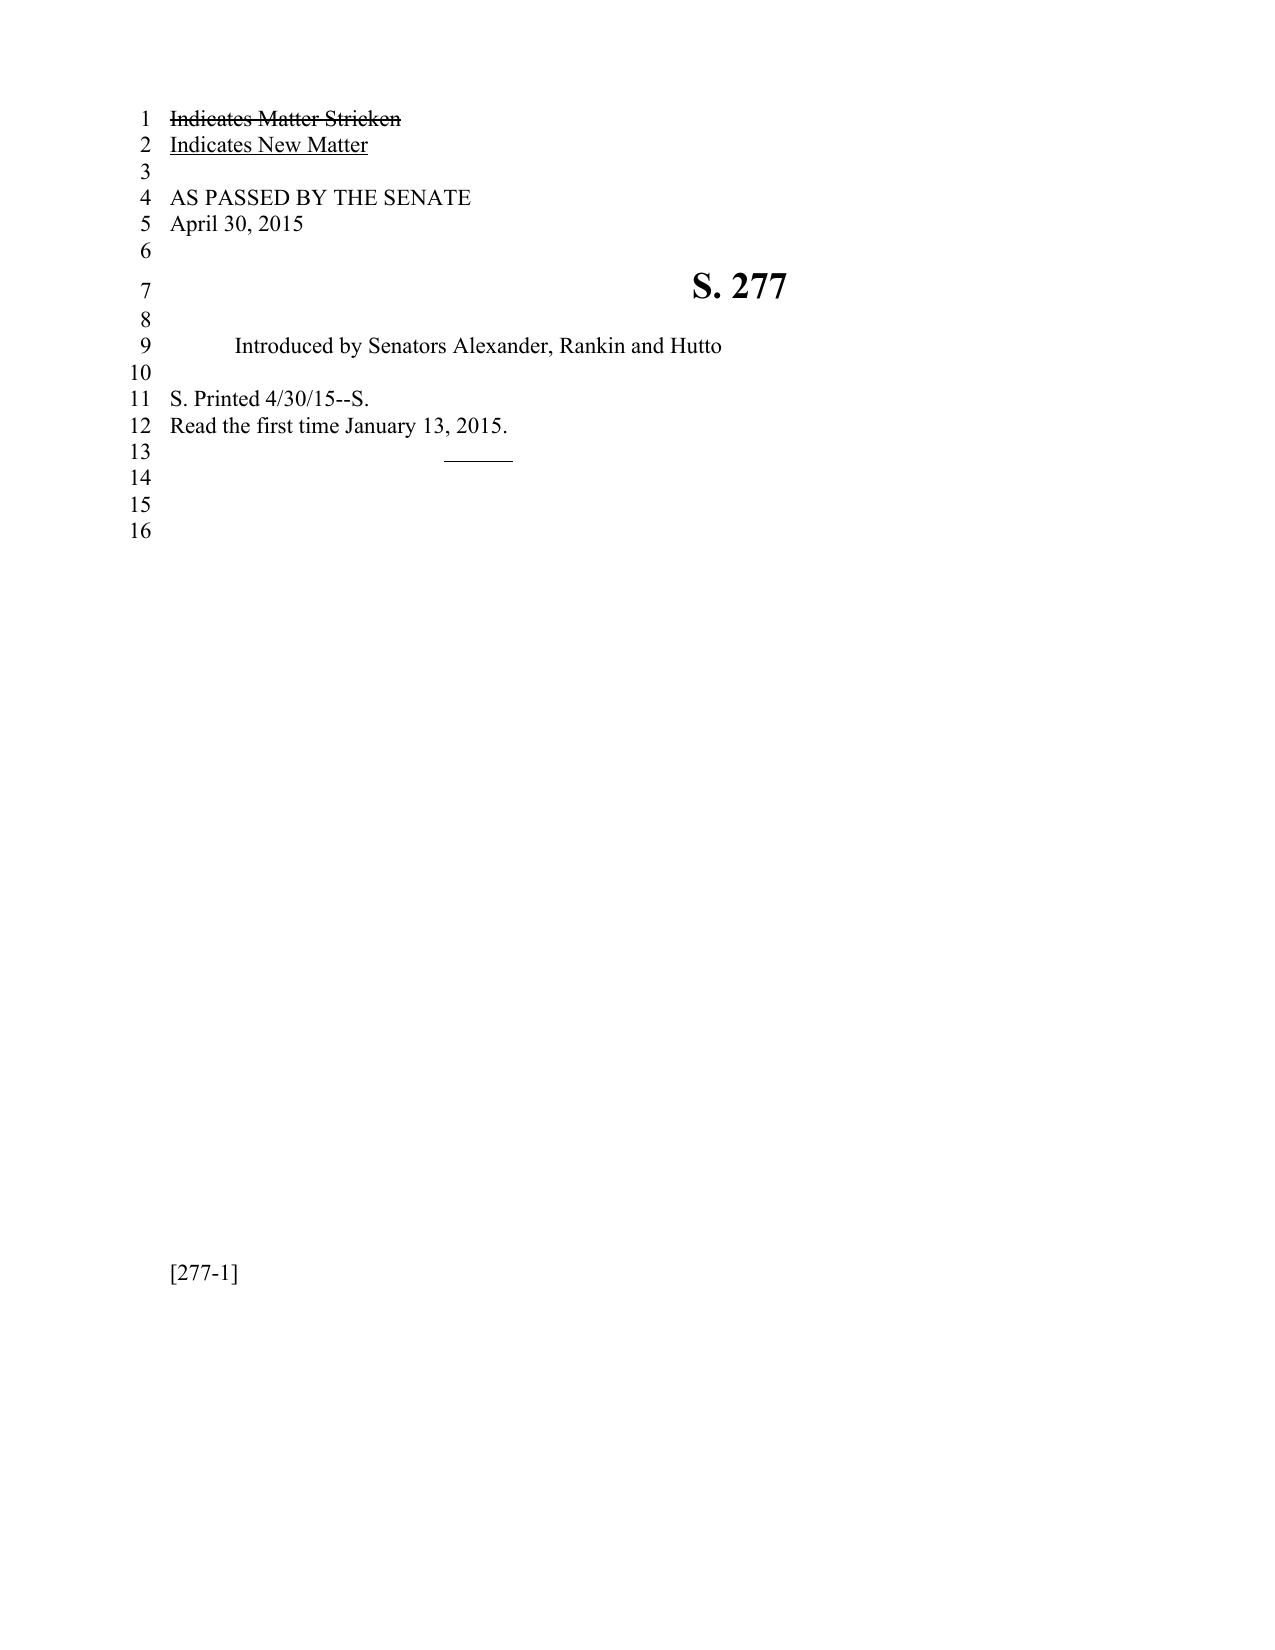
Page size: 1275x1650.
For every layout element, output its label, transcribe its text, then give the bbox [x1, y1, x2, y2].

text AS PASSED BY THE SENATE [169, 184, 787, 210]
text Introduced by Senators Alexander, Rankin and Hutto [169, 333, 787, 359]
text Indicates New Matter [169, 131, 787, 158]
text S. 277 [169, 263, 787, 306]
text April 30, 2015 [169, 210, 787, 237]
text S. Printed 4/30/15--S. [169, 385, 787, 412]
text Read the first time January 13, 2015. [169, 412, 787, 438]
text Indicates Matter Stricken [169, 105, 787, 131]
